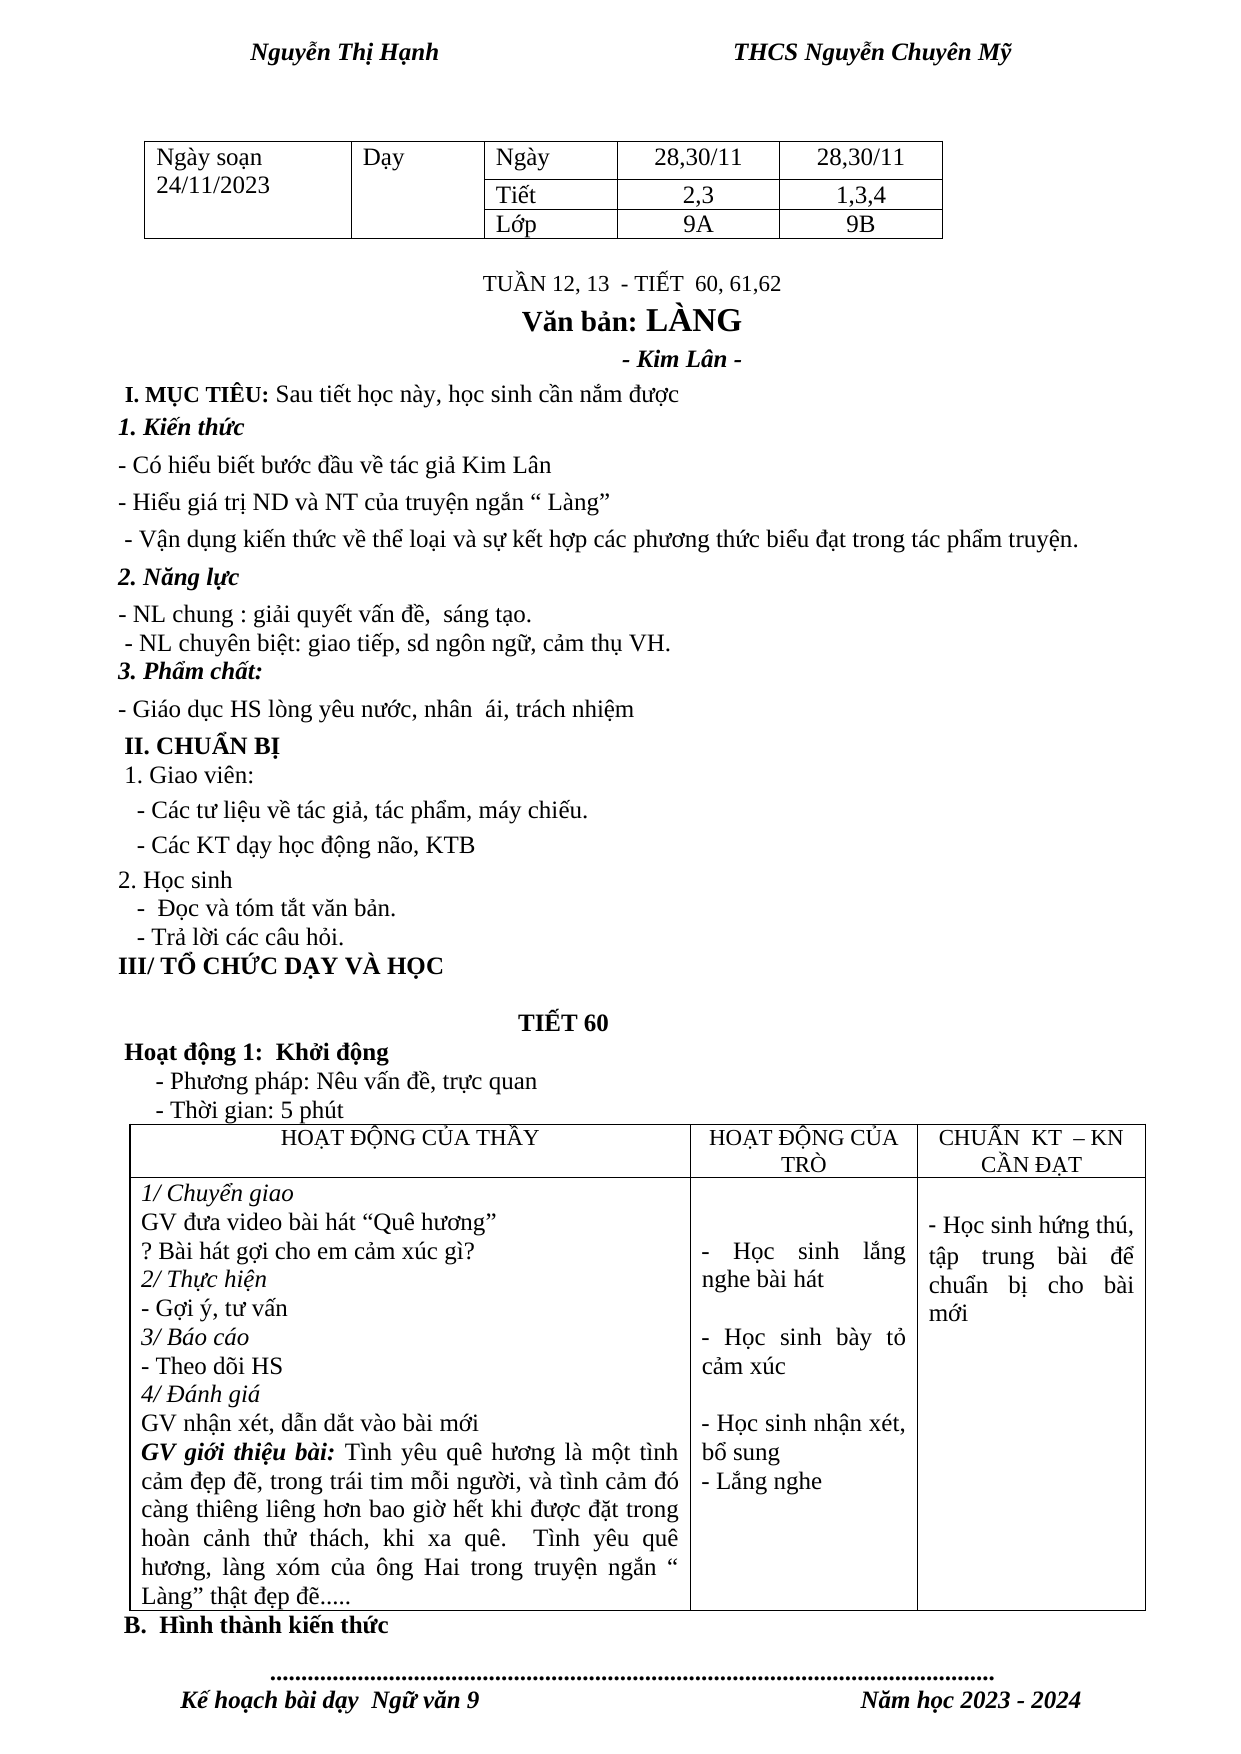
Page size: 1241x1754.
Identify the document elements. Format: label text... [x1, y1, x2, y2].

table_cell Lớp [485, 210, 617, 238]
table_header 28,30/11 [618, 142, 779, 179]
text I. MỤC TIÊU: Sau tiết học này, học sinh cần nắm được [118, 379, 1146, 408]
text 2. Năng lực [118, 562, 1146, 590]
table_header HOẠT ĐỘNG CỦA TRÒ [691, 1125, 917, 1177]
text - Thời gian: 5 phút [118, 1095, 1146, 1123]
table_cell 9B [780, 210, 942, 238]
text - Trả lời các câu hỏi. [118, 922, 1146, 951]
table_cell 1/ Chuyển giao GV đưa video bài hát “Quê hương” ? Bài hát gợi cho em cảm xúc gì? 2/ Thực hiện - Gợi ý, tư vấn 3/ Báo cáo - Theo dõi HS 4/ Đánh giá GV nhận xét, dẫn dắt vào bài mới GV giới thiệu bài: Tình yêu quê hương là một tình cảm đẹp đẽ, trong trái tim mỗi người, và tình cảm đó càng thiêng liêng hơn bao giờ hết khi được đặt trong hoàn cảnh thử thách, khi xa quê. Tình yêu quê hương, làng xóm của ông Hai trong truyện ngắn “ Làng” thật đẹp đẽ..... [131, 1178, 690, 1609]
text TUẦN 12, 13 - TIẾT 60, 61,62 [118, 269, 1146, 296]
text 1. Kiến thức [118, 412, 1146, 441]
text - Hiểu giá trị ND và NT của truyện ngắn “ Làng” [118, 487, 1146, 516]
table_cell 1,3,4 [780, 180, 942, 208]
text Hoạt động 1: Khởi động [118, 1037, 1146, 1066]
text Văn bản: LÀNG [118, 300, 1146, 338]
table_header 28,30/11 [780, 142, 942, 179]
text - NL chuyên biệt: giao tiếp, sd ngôn ngữ, cảm thụ VH. [118, 628, 1146, 656]
table_cell - Học sinh lắng nghe bài hát - Học sinh bày tỏ cảm xúc - Học sinh nhận xét, bổ sung - Lắng nghe [691, 1178, 917, 1609]
text - Có hiểu biết bước đầu về tác giả Kim Lân [118, 450, 1146, 478]
text - Giáo dục HS lòng yêu nước, nhân ái, trách nhiệm [118, 694, 1146, 722]
text - Vận dụng kiến thức về thể loại và sự kết hợp các phương thức biểu đạt trong tác phẩm truyện. [118, 524, 1146, 553]
table_header Ngày [485, 142, 617, 179]
text II. CHUẨN BỊ [118, 731, 1146, 760]
text - Phương pháp: Nêu vấn đề, trực quan [118, 1066, 1146, 1095]
table_header Ngày soạn 24/11/2023 [145, 142, 351, 238]
table_header Dạy [352, 142, 484, 238]
text - NL chung : giải quyết vấn đề, sáng tạo. [118, 599, 1146, 628]
text - Các KT dạy học động não, KTB [118, 830, 1146, 858]
text 1. Giao viên: [118, 760, 1146, 788]
table_cell Tiết [485, 180, 617, 208]
text B. Hình thành kiến thức [117, 1611, 1146, 1639]
text 3. Phẩm chất: [118, 656, 1146, 685]
text TIẾT 60 [118, 1008, 1146, 1037]
text 2. Học sinh [118, 865, 1146, 893]
text - Các tư liệu về tác giả, tác phẩm, máy chiếu. [118, 795, 1146, 823]
table_header HOẠT ĐỘNG CỦA THẦY [131, 1125, 690, 1177]
table_cell 2,3 [618, 180, 779, 208]
text III/ TỔ CHỨC DẠY VÀ HỌC [118, 951, 1146, 980]
text - Đọc và tóm tắt văn bản. [118, 893, 1146, 922]
table_header CHUẨN KT – KN CẦN ĐẠT [918, 1125, 1145, 1177]
table_cell 9A [618, 210, 779, 238]
table_cell - Học sinh hứng thú, tập trung bài để chuẩn bị cho bài mới [918, 1178, 1145, 1609]
text - Kim Lân - [118, 344, 1146, 373]
